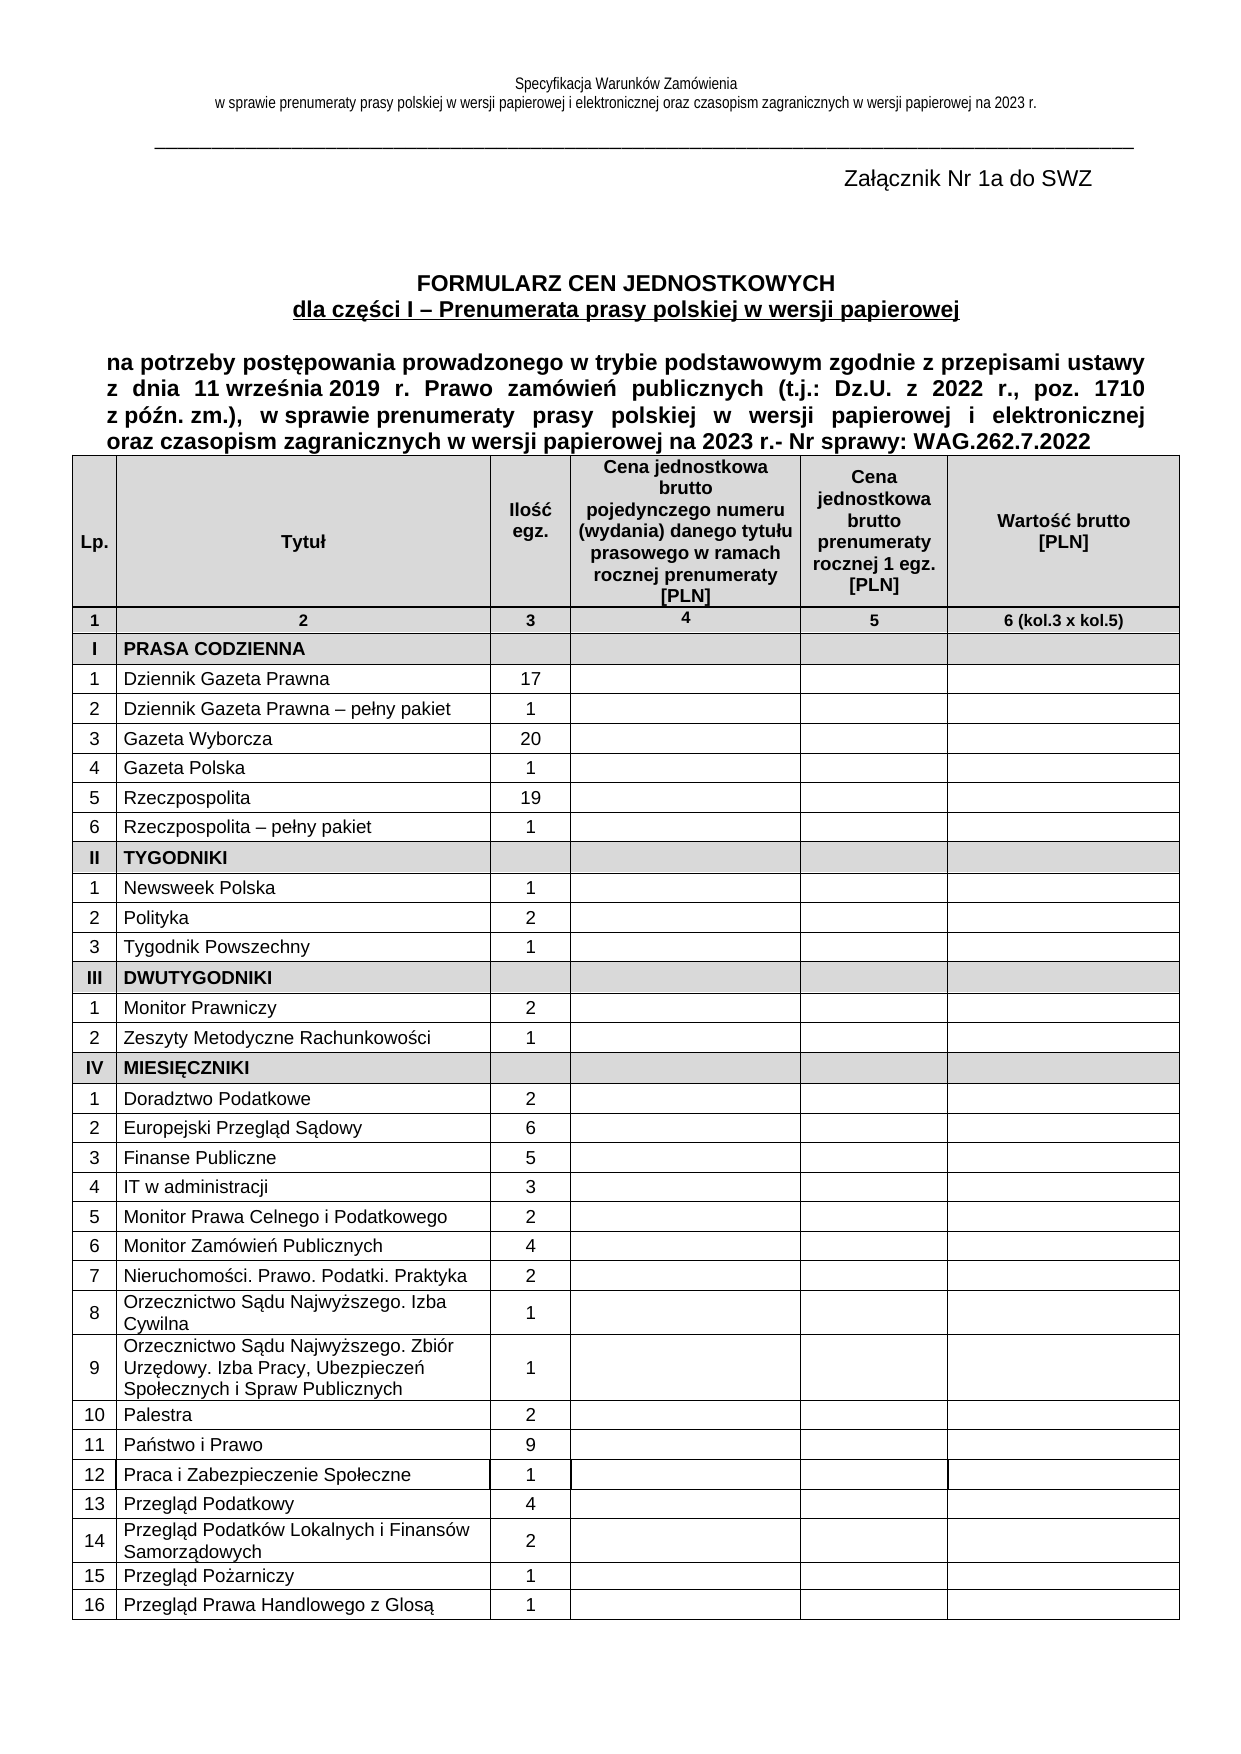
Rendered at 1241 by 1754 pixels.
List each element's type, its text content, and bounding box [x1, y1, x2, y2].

table_cell Gazeta Polska [117, 754, 490, 782]
table_cell [948, 1202, 1179, 1231]
table_cell 1 [73, 608, 116, 632]
table_cell [571, 1490, 800, 1518]
table_cell [571, 1114, 800, 1142]
table_cell [801, 1202, 947, 1231]
table_cell [571, 1202, 800, 1231]
table_cell 1 [491, 754, 570, 782]
table_cell 9 [491, 1430, 570, 1459]
table_cell [801, 694, 947, 723]
table_cell 2 [73, 1023, 116, 1052]
table_cell II [73, 842, 116, 872]
table_cell [571, 634, 800, 664]
table_cell 1 [491, 1335, 570, 1400]
table_cell Orzecznictwo Sądu Najwyższego. Izba Cywilna [117, 1291, 490, 1334]
table_cell [571, 1335, 800, 1400]
table_cell [948, 1291, 1179, 1334]
table_cell 20 [491, 724, 570, 752]
table_cell [948, 1173, 1179, 1201]
table_cell [571, 1053, 800, 1083]
table_cell PRASA CODZIENNA [117, 634, 490, 664]
table_cell [948, 1430, 1179, 1459]
table_cell 1 [491, 1590, 570, 1618]
table_cell 15 [73, 1563, 116, 1589]
table_cell [801, 724, 947, 752]
table_cell [948, 1261, 1179, 1290]
table_cell [948, 1401, 1179, 1429]
table_cell [572, 1460, 800, 1488]
table_cell Dziennik Gazeta Prawna – pełny pakiet [117, 694, 490, 723]
table_cell [948, 994, 1179, 1022]
table_cell 17 [491, 665, 570, 693]
table_cell 2 [73, 903, 116, 932]
table_cell Monitor Zamówień Publicznych [117, 1232, 490, 1260]
table_cell 12 [73, 1460, 115, 1488]
table_cell Praca i Zabezpieczenie Społeczne [117, 1460, 489, 1488]
table_cell 3 [73, 1143, 116, 1172]
table_cell [948, 1519, 1179, 1562]
table_cell Dziennik Gazeta Prawna [117, 665, 490, 693]
table_cell [948, 724, 1179, 752]
table_cell [571, 962, 800, 992]
table_cell 1 [73, 874, 116, 902]
table_cell 5 [73, 1202, 116, 1231]
table_cell [948, 1084, 1179, 1112]
table_cell [801, 1173, 947, 1201]
table_cell 1 [491, 1563, 570, 1589]
table_cell [948, 1023, 1179, 1052]
table_cell [948, 842, 1179, 872]
table_cell [571, 1563, 800, 1589]
table_cell 1 [491, 874, 570, 902]
table_cell 1 [491, 1460, 570, 1488]
table_cell 2 [491, 1401, 570, 1429]
table_cell [948, 1232, 1179, 1260]
table_cell Europejski Przegląd Sądowy [117, 1114, 490, 1142]
table_cell [491, 634, 570, 664]
table_cell [571, 1232, 800, 1260]
table_cell [571, 1430, 800, 1459]
table_cell 4 [491, 1232, 570, 1260]
table_cell [801, 1590, 947, 1618]
table_cell [571, 1084, 800, 1112]
table_cell 10 [73, 1401, 116, 1429]
text dla części I – Prenumerata prasy polskiej w wersji papierowej [106, 296, 1146, 323]
table_header Ilość egz. [491, 456, 570, 606]
table_cell 2 [73, 694, 116, 723]
table_cell [801, 1291, 947, 1334]
table_cell DWUTYGODNIKI [117, 962, 490, 992]
table_cell [801, 1232, 947, 1260]
table_cell [801, 1053, 947, 1083]
table_cell [948, 1335, 1179, 1400]
table_cell [948, 1563, 1179, 1589]
table_cell 4 [491, 1490, 570, 1518]
table_cell 3 [491, 608, 570, 632]
table_cell 6 [73, 1232, 116, 1260]
table_cell [948, 754, 1179, 782]
table_cell [571, 1590, 800, 1618]
table_cell 11 [73, 1430, 116, 1459]
table_cell Przegląd Prawa Handlowego z Glosą [117, 1590, 490, 1618]
table_cell Monitor Prawniczy [117, 994, 490, 1022]
table_cell [571, 842, 800, 872]
table_cell 1 [73, 665, 116, 693]
table_cell [571, 813, 800, 841]
table_cell Przegląd Pożarniczy [117, 1563, 490, 1589]
table_cell [571, 1519, 800, 1562]
table_cell Przegląd Podatkowy [117, 1490, 490, 1518]
table_cell IT w administracji [117, 1173, 490, 1201]
table_cell 14 [73, 1519, 116, 1562]
table_cell [801, 1401, 947, 1429]
text Załącznik Nr 1a do SWZ [844, 164, 1146, 191]
text FORMULARZ CEN JEDNOSTKOWYCH [106, 270, 1146, 296]
table_cell 3 [491, 1173, 570, 1201]
table_cell [801, 1143, 947, 1172]
table_cell [948, 874, 1179, 902]
table_cell 4 [73, 754, 116, 782]
table_cell 1 [491, 813, 570, 841]
table_cell [801, 994, 947, 1022]
table_cell [801, 933, 947, 961]
table_cell [948, 694, 1179, 723]
table_cell [801, 1023, 947, 1052]
table_cell [571, 874, 800, 902]
table_cell Newsweek Polska [117, 874, 490, 902]
table_cell Rzeczpospolita – pełny pakiet [117, 813, 490, 841]
table_cell 9 [73, 1335, 116, 1400]
table_cell 2 [73, 1114, 116, 1142]
table_cell [948, 1590, 1179, 1618]
table_cell Polityka [117, 903, 490, 932]
table_cell [801, 1084, 947, 1112]
table_cell [949, 1460, 1179, 1488]
table_cell [948, 1053, 1179, 1083]
table_header Tytuł [117, 456, 490, 606]
table_cell [571, 1173, 800, 1201]
table_cell [801, 903, 947, 932]
table_cell Monitor Prawa Celnego i Podatkowego [117, 1202, 490, 1231]
table_header Wartość brutto [PLN] [948, 456, 1179, 606]
table_cell 1 [73, 994, 116, 1022]
table_cell [948, 813, 1179, 841]
table_cell 2 [491, 1202, 570, 1231]
table_cell 5 [491, 1143, 570, 1172]
table_cell 6 (kol.3 x kol.5) [948, 608, 1179, 632]
table_cell Rzeczpospolita [117, 783, 490, 812]
table_cell 2 [491, 1261, 570, 1290]
table_cell Zeszyty Metodyczne Rachunkowości [117, 1023, 490, 1052]
table_cell Tygodnik Powszechny [117, 933, 490, 961]
table_cell [571, 724, 800, 752]
table_cell 5 [801, 608, 947, 632]
table_cell [801, 665, 947, 693]
table_cell [571, 1291, 800, 1334]
table_cell 1 [491, 1023, 570, 1052]
table_cell Palestra [117, 1401, 490, 1429]
table_cell [571, 665, 800, 693]
table_cell I [73, 634, 116, 664]
table_cell 2 [491, 1084, 570, 1112]
table_cell 5 [73, 783, 116, 812]
table_cell 1 [73, 1084, 116, 1112]
table_cell [948, 1490, 1179, 1518]
table_cell IV [73, 1053, 116, 1083]
table_cell [801, 842, 947, 872]
table_cell [801, 1430, 947, 1459]
table_cell [571, 783, 800, 812]
table_cell [801, 962, 947, 992]
table_cell [801, 1460, 947, 1488]
table_cell Nieruchomości. Prawo. Podatki. Praktyka [117, 1261, 490, 1290]
table_cell [491, 962, 570, 992]
table_cell [801, 1114, 947, 1142]
table_cell 13 [73, 1490, 116, 1518]
table_cell [571, 1143, 800, 1172]
table_cell 3 [73, 724, 116, 752]
table_cell [948, 665, 1179, 693]
table_cell [801, 813, 947, 841]
table_cell [801, 1490, 947, 1518]
table_cell [801, 754, 947, 782]
table_cell [801, 1335, 947, 1400]
text na potrzeby postępowania prowadzonego w trybie podstawowym zgodnie z przepisami ustawy z dnia 11 września 2019 r. Prawo zamówień publicznych (t.j.: Dz.U. z 2022 r., poz. 1710 z późn. zm.), w sprawie prenumeraty prasy polskiej w wersji papierowej i elektronicznej oraz czasopism zagranicznych w wersji papierowej na 2023 r.- Nr sprawy: WAG.262.7.2022 [106, 349, 1146, 454]
table_cell Doradztwo Podatkowe [117, 1084, 490, 1112]
table_cell 2 [117, 608, 490, 632]
table_cell [571, 903, 800, 932]
table_cell [571, 994, 800, 1022]
table_cell [801, 783, 947, 812]
table_cell [948, 903, 1179, 932]
table_cell [571, 1023, 800, 1052]
table_cell 19 [491, 783, 570, 812]
table_cell [491, 1053, 570, 1083]
table_cell [571, 754, 800, 782]
table_cell 4 [73, 1173, 116, 1201]
table_cell [801, 874, 947, 902]
table_cell [571, 933, 800, 961]
table_cell [948, 634, 1179, 664]
table_header Cena jednostkowa brutto prenumeraty rocznej 1 egz. [PLN] [801, 456, 947, 606]
table_cell 1 [491, 933, 570, 961]
table_cell 3 [73, 933, 116, 961]
table_cell [948, 933, 1179, 961]
table_cell Przegląd Podatków Lokalnych i Finansów Samorządowych [117, 1519, 490, 1562]
table_cell [948, 1114, 1179, 1142]
table_header Cena jednostkowa brutto pojedynczego numeru (wydania) danego tytułu prasowego w ramach rocznej prenumeraty [PLN] [571, 456, 800, 606]
table_cell [801, 634, 947, 664]
table_cell Orzecznictwo Sądu Najwyższego. Zbiór Urzędowy. Izba Pracy, Ubezpieczeń Społecznych i Spraw Publicznych [117, 1335, 490, 1400]
table_cell 1 [491, 1291, 570, 1334]
table_cell 6 [491, 1114, 570, 1142]
table_cell MIESIĘCZNIKI [117, 1053, 490, 1083]
table_cell Finanse Publiczne [117, 1143, 490, 1172]
table_cell [571, 1261, 800, 1290]
table_cell 1 [491, 694, 570, 723]
table_cell 6 [73, 813, 116, 841]
table_cell [948, 962, 1179, 992]
table_header Lp. [73, 456, 116, 606]
table_cell III [73, 962, 116, 992]
table_cell [948, 783, 1179, 812]
table_cell 2 [491, 1519, 570, 1562]
table_cell [801, 1563, 947, 1589]
table_cell [571, 1401, 800, 1429]
table_cell [571, 694, 800, 723]
table_cell 2 [491, 994, 570, 1022]
table_cell 16 [73, 1590, 116, 1618]
table_cell 4 [571, 608, 800, 632]
table_cell 7 [73, 1261, 116, 1290]
table_cell Państwo i Prawo [117, 1430, 490, 1459]
table_cell [801, 1519, 947, 1562]
table_cell TYGODNIKI [117, 842, 490, 872]
table_cell 8 [73, 1291, 116, 1334]
table_cell [948, 1143, 1179, 1172]
table_cell [491, 842, 570, 872]
table_cell [801, 1261, 947, 1290]
table_cell Gazeta Wyborcza [117, 724, 490, 752]
table_cell 2 [491, 903, 570, 932]
